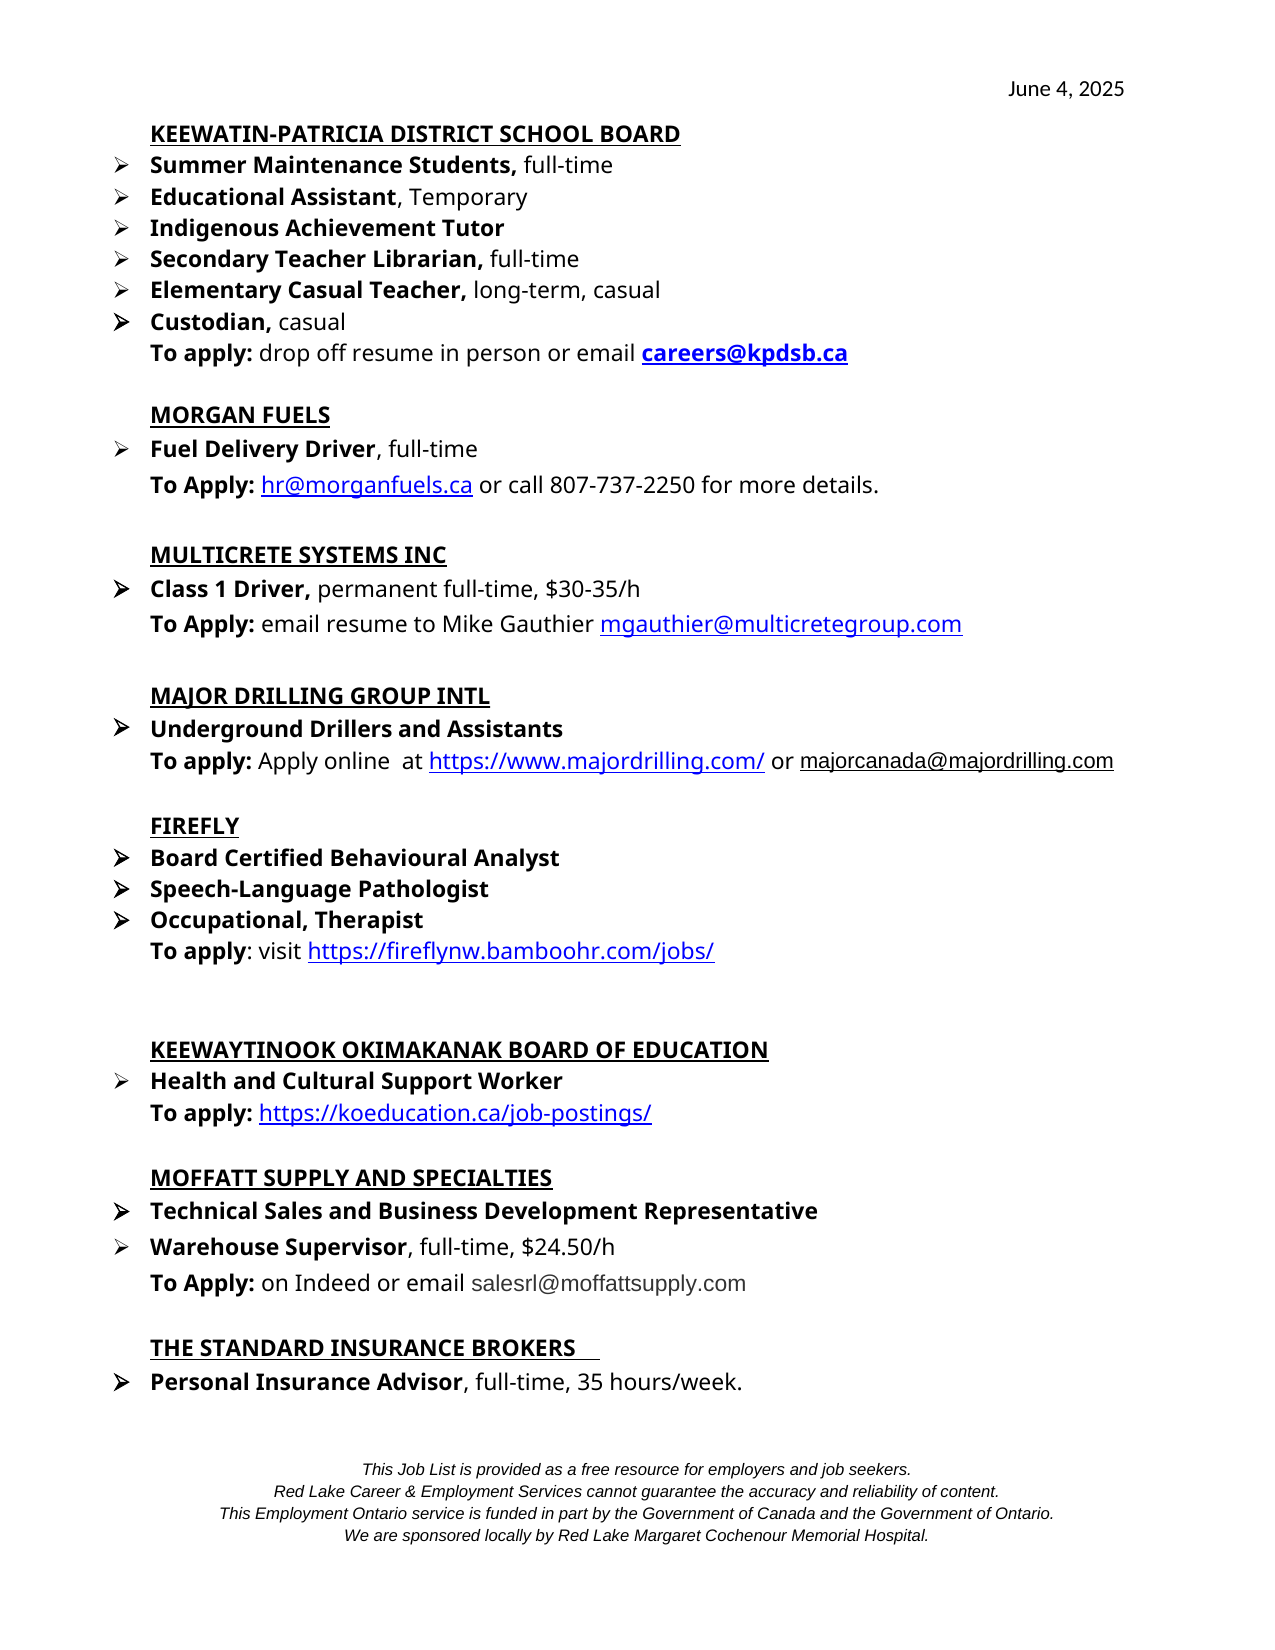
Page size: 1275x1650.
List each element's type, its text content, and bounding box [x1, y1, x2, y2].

list Warehouse Supervisor, full-time, $24.50/h [112, 1231, 1125, 1262]
text MULTICRETE SYSTEMS INC [150, 539, 1125, 570]
list Technical Sales and Business Development Representative [112, 1195, 1125, 1227]
text KEEWAYTINOOK OKIMAKANAK BOARD OF EDUCATION [150, 1034, 1125, 1065]
list Custodian, casual [112, 306, 1125, 337]
text To Apply: hr@morganfuels.ca or call 807-737-2250 for more details. [150, 469, 1125, 500]
list Health and Cultural Support Worker [112, 1065, 1125, 1097]
text KEEWATIN-PATRICIA DISTRICT SCHOOL BOARD [150, 118, 1125, 149]
text MAJOR DRILLING GROUP INTL [150, 678, 1125, 711]
list Class 1 Driver, permanent full-time, $30-35/h [112, 572, 1125, 604]
list Fuel Delivery Driver, full-time [112, 433, 1125, 464]
list Speech-Language Pathologist [112, 873, 1125, 904]
text To Apply: email resume to Mike Gauthier mgauthier@multicretegroup.com [150, 608, 1125, 640]
list Educational Assistant, Temporary [112, 181, 1125, 212]
list Occupational, Therapist [112, 904, 1125, 935]
text To apply: drop off resume in person or email careers@kpdsb.ca [641, 337, 1125, 368]
list Board Certified Behavioural Analyst [112, 842, 1125, 873]
text To apply: Apply online at https://www.majordrilling.com/ or majorcanada@majordrilling.com [150, 744, 1125, 777]
text THE STANDARD INSURANCE BROKERS [150, 1332, 1125, 1363]
text MOFFATT SUPPLY AND SPECIALTIES [150, 1162, 1125, 1193]
list To apply: https://koeducation.ca/job-postings/ [253, 1097, 1125, 1128]
list Secondary Teacher Librarian, full-time [112, 243, 1125, 274]
list Elementary Casual Teacher, long-term, casual [112, 274, 1125, 306]
list Personal Insurance Advisor, full-time, 35 hours/week. [112, 1366, 1125, 1397]
list Summer Maintenance Students, full-time [112, 149, 1125, 181]
text To Apply: on Indeed or email salesrl@moffattsupply.com [150, 1267, 1125, 1298]
text To apply: visit https://fireflynw.bamboohr.com/jobs/ [150, 935, 1125, 967]
text FIREFLY [150, 810, 1125, 842]
list Indigenous Achievement Tutor [112, 212, 1125, 243]
text MORGAN FUELS [150, 399, 1125, 431]
list Underground Drillers and Assistants [112, 711, 1125, 744]
